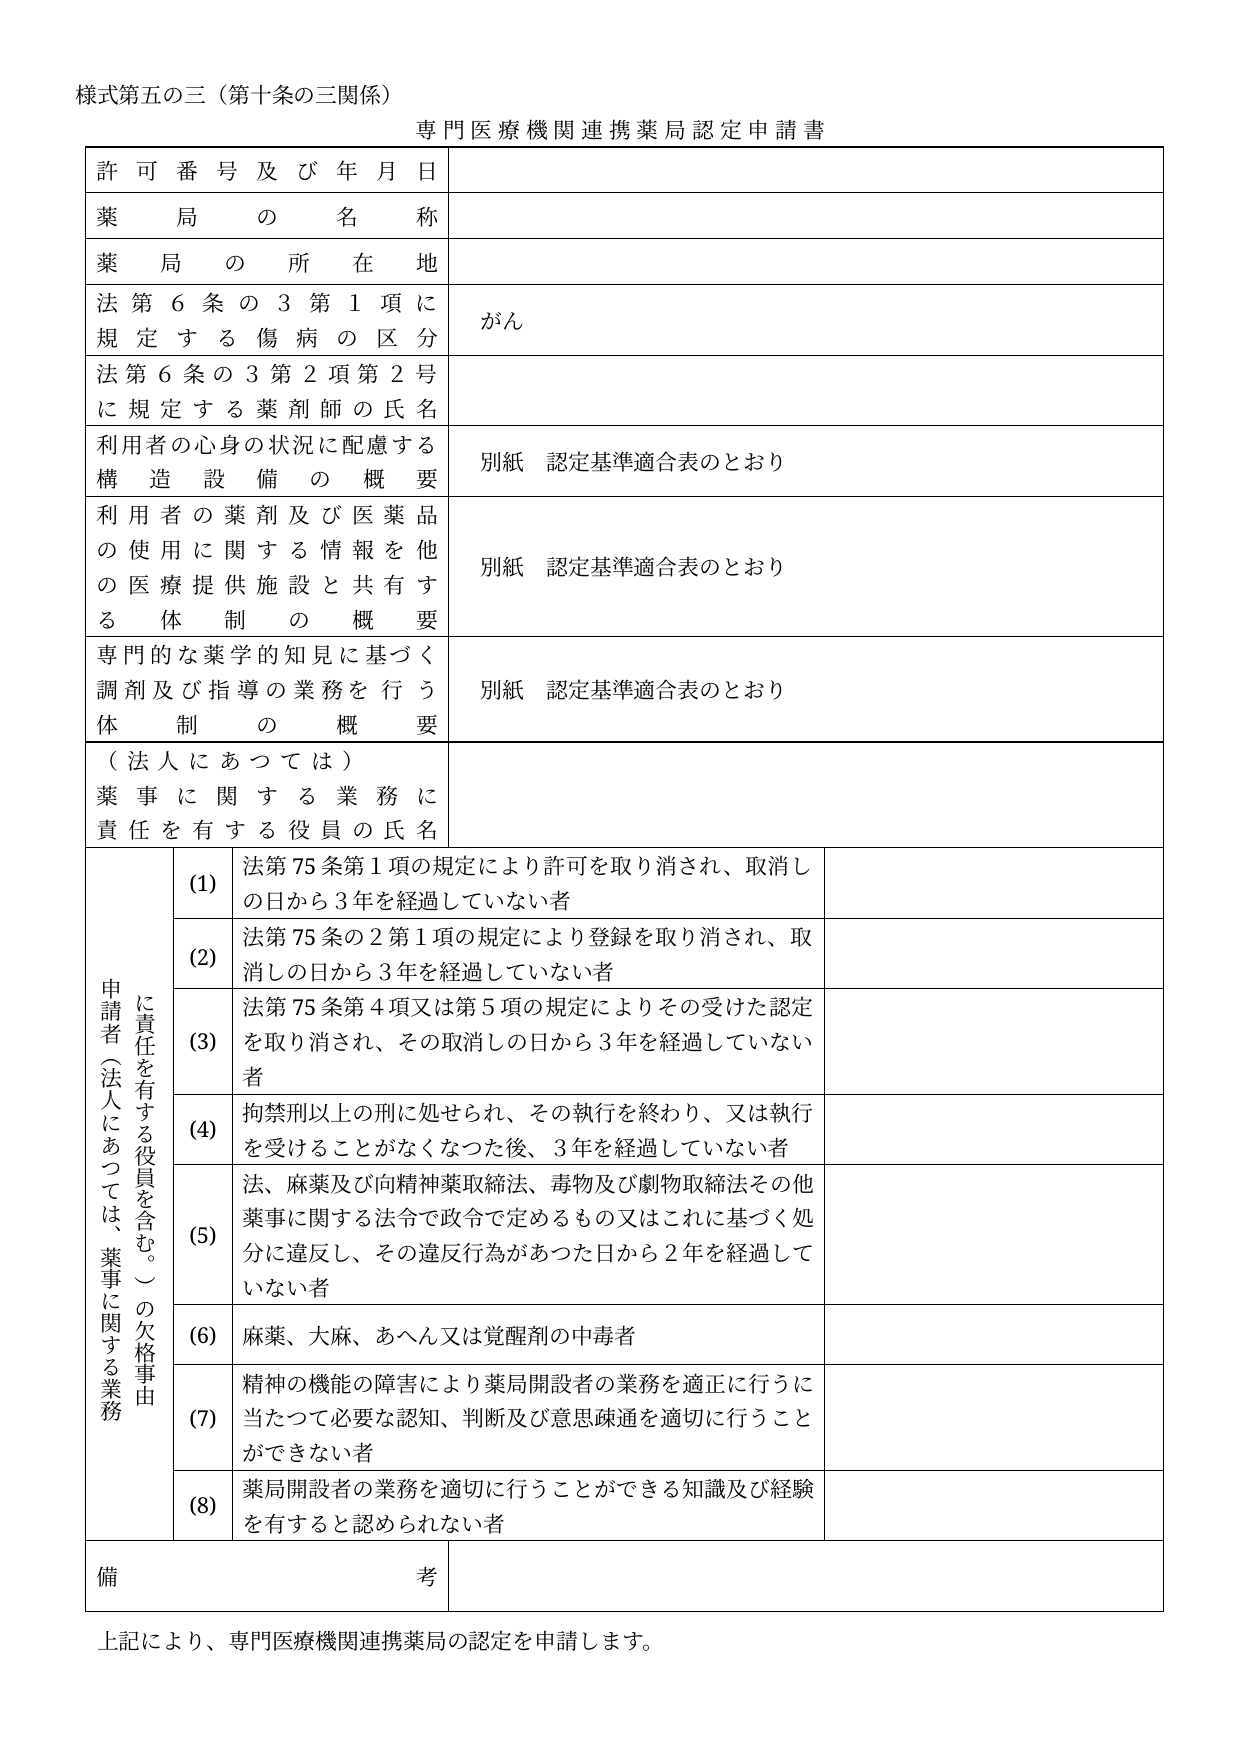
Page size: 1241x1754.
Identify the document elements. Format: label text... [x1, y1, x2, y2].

table_cell 別紙 認定基準適合表のとおり [449, 637, 1163, 741]
table_cell 薬局の所在地 [86, 239, 448, 284]
table_cell [825, 1471, 1163, 1540]
table_header [449, 148, 1163, 192]
table_cell 利用者の心身の状況に配慮する構造設備の概要 [86, 426, 448, 496]
table_cell [449, 239, 1163, 284]
table_cell 法第６条の３第２項第２号 に規定する薬剤師の氏名 [86, 356, 448, 425]
table_cell 法第75条の２第１項の規定により登録を取り消され、取消しの日から３年を経過していない者 [233, 919, 824, 988]
table_cell (6) [174, 1305, 232, 1364]
table_cell [825, 1365, 1163, 1469]
table_cell (1) [174, 848, 232, 917]
table_cell 精神の機能の障害により薬局開設者の業務を適正に行うに当たつて必要な認知、判断及び意思疎通を適切に行うことができない者 [233, 1365, 824, 1469]
table_cell （法人にあつては） 薬事に関する業務に 責任を有する役員の氏名 [86, 743, 448, 847]
table_cell がん [449, 285, 1163, 354]
table_cell [825, 848, 1163, 917]
table_cell 拘禁刑以上の刑に処せられ、その執行を終わり、又は執行を受けることがなくなつた後、３年を経過していない者 [233, 1095, 824, 1164]
table_cell (3) [174, 989, 232, 1093]
table_cell 利用者の薬剤及び医薬品 の使用に関する情報を他 の医療提供施設と共有す る体制の概要 [86, 497, 448, 636]
table_cell (2) [174, 919, 232, 988]
table_cell 法第75条第４項又は第５項の規定によりその受けた認定を取り消され、その取消しの日から３年を経過していない者 [233, 989, 824, 1093]
table_cell (7) [174, 1365, 232, 1469]
table_cell 別紙 認定基準適合表のとおり [449, 497, 1163, 636]
table_cell 別紙 認定基準適合表のとおり [449, 426, 1163, 496]
table_cell [825, 989, 1163, 1093]
table_cell 法第75条第１項の規定により許可を取り消され、取消しの日から３年を経過していない者 [233, 848, 824, 917]
table_cell 法第６条の３第１項に 規定する傷病の区分 [86, 285, 448, 354]
table_cell (5) [174, 1165, 232, 1304]
table_cell [449, 743, 1163, 847]
table_cell [825, 1095, 1163, 1164]
table_cell 薬局開設者の業務を適切に行うことができる知識及び経験を有すると認められない者 [233, 1471, 824, 1540]
table_header 許可番号及び年月日 [86, 148, 448, 192]
table_cell 専門的な薬学的知見に基づく調剤及び指導の業務を行う体制の概要 [86, 637, 448, 741]
table_cell に責任を有する役員を含む。）の欠格事由 申請者（法人にあつては、薬事に関する業務 [86, 848, 173, 1540]
table_cell [825, 1305, 1163, 1364]
table_cell [825, 1165, 1163, 1304]
text 上記により、専門医療機関連携薬局の認定を申請します。 [75, 1622, 1165, 1657]
table_cell 備考 [86, 1541, 448, 1611]
text 様式第五の三（第十条の三関係） [75, 77, 1165, 112]
table_cell [449, 193, 1163, 238]
table_cell 麻薬、大麻、あへん又は覚醒剤の中毒者 [233, 1305, 824, 1364]
table_cell [449, 356, 1163, 425]
text 専門医療機関連携薬局認定申請書 [75, 112, 1165, 146]
table_cell (4) [174, 1095, 232, 1164]
table_cell (8) [174, 1471, 232, 1540]
table_cell [825, 919, 1163, 988]
table_cell 薬局の名称 [86, 193, 448, 238]
table_cell 法、麻薬及び向精神薬取締法、毒物及び劇物取締法その他薬事に関する法令で政令で定めるもの又はこれに基づく処分に違反し、その違反行為があつた日から２年を経過していない者 [233, 1165, 824, 1304]
table_cell [449, 1541, 1163, 1611]
